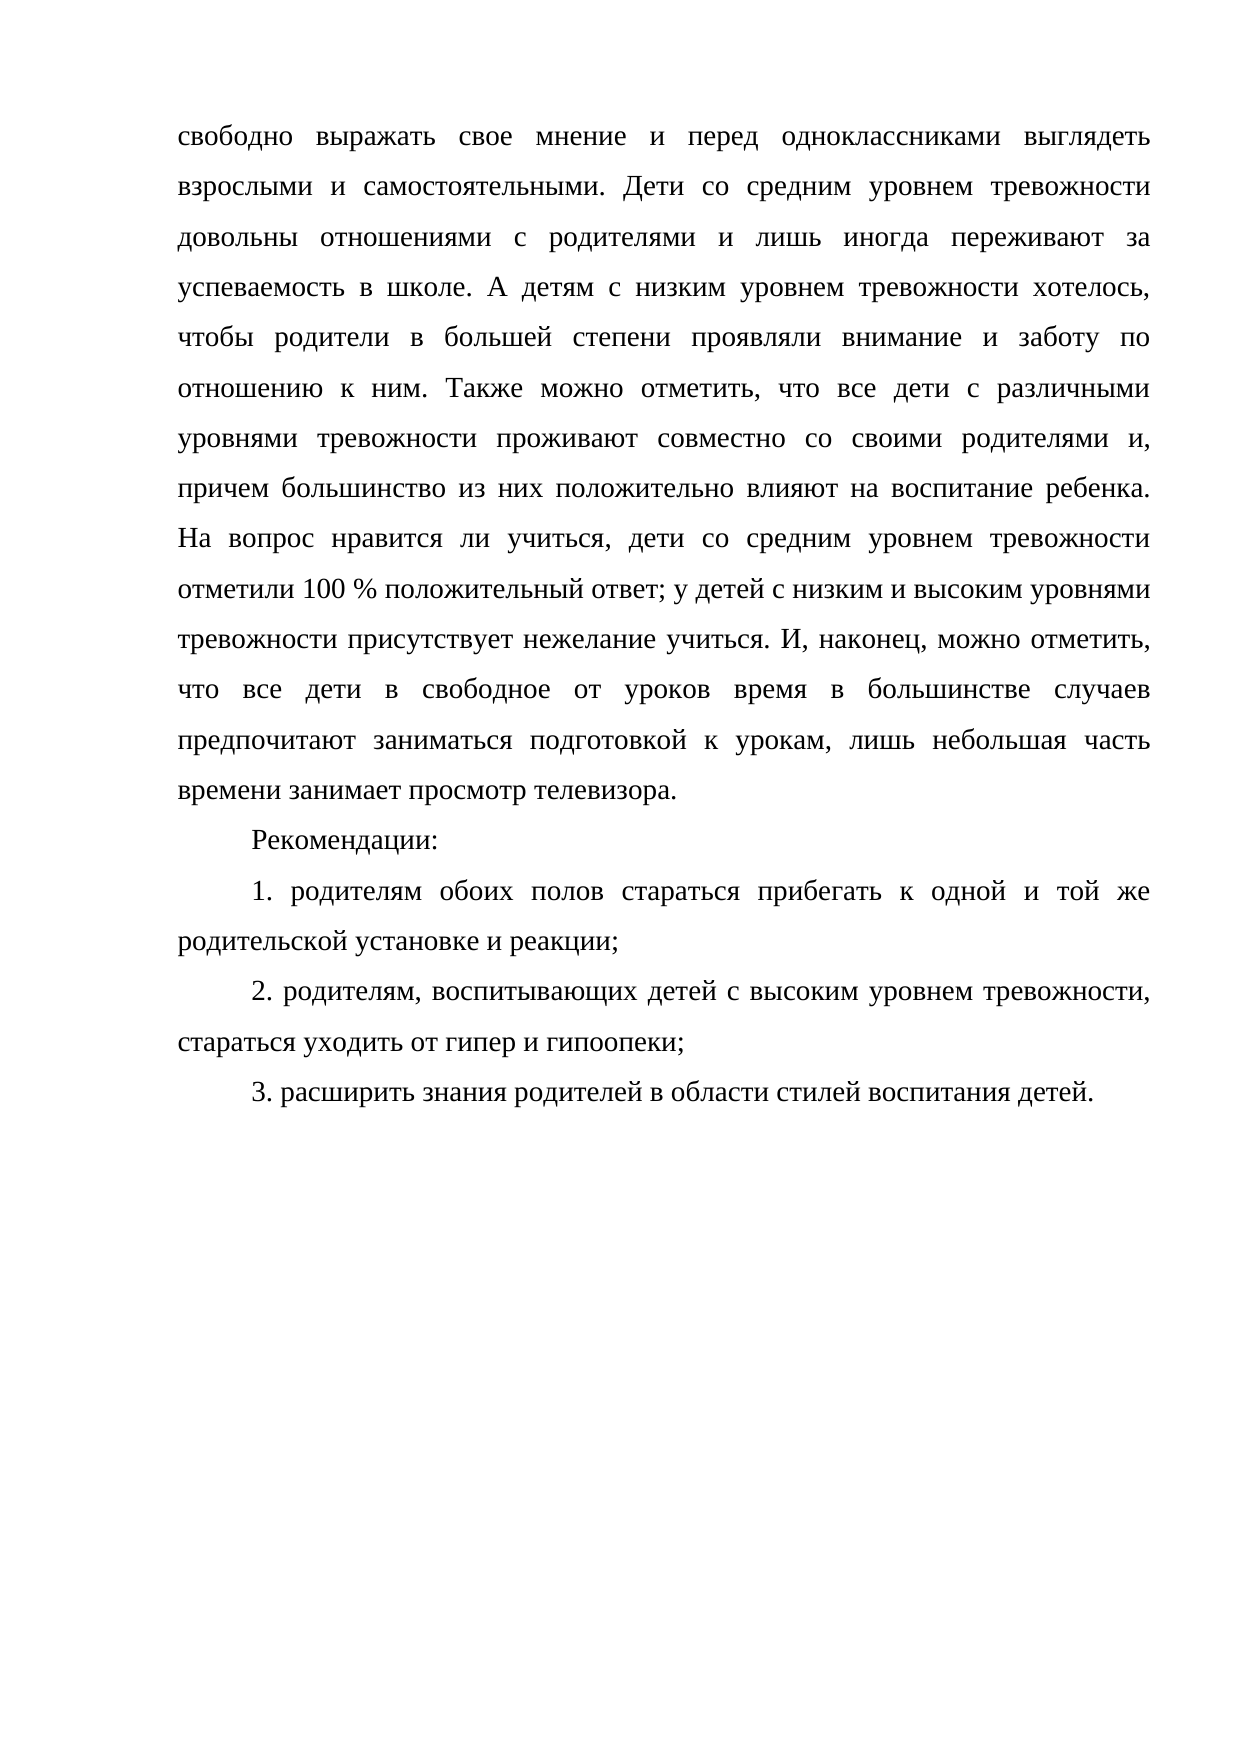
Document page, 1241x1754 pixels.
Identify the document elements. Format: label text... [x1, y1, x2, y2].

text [177, 118, 1152, 806]
text 1. родителям обоих полов стараться прибегать к одной и той же родительской установке и реакции; [177, 873, 1152, 957]
text Рекомендации: [177, 822, 1152, 856]
text 2. родителям, воспитывающих детей с высоким уровнем тревожности, стараться уходить от гипер и гипоопеки; [177, 973, 1152, 1057]
text 3. расширить знания родителей в области стилей воспитания детей. [177, 1074, 1152, 1108]
